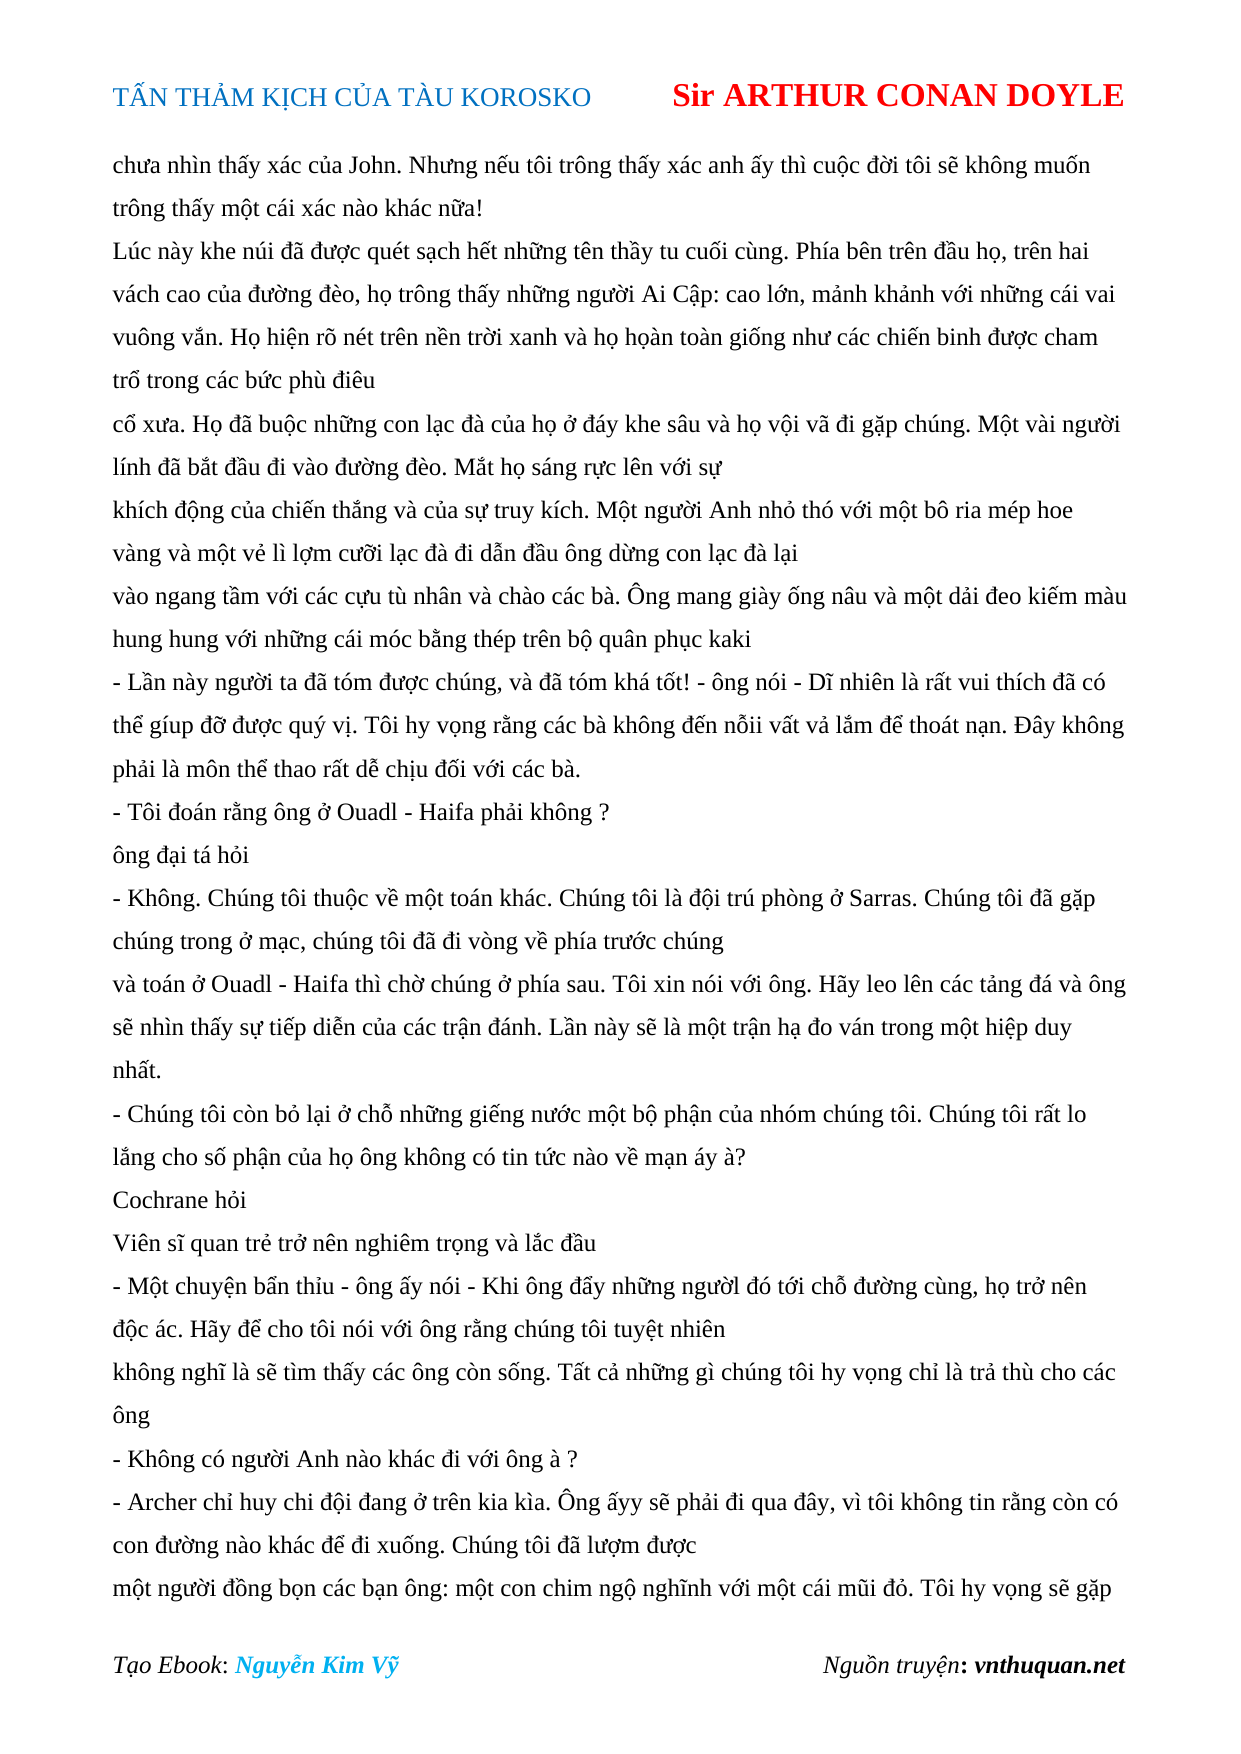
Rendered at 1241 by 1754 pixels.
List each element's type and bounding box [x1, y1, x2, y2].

text [112, 150, 1128, 1602]
